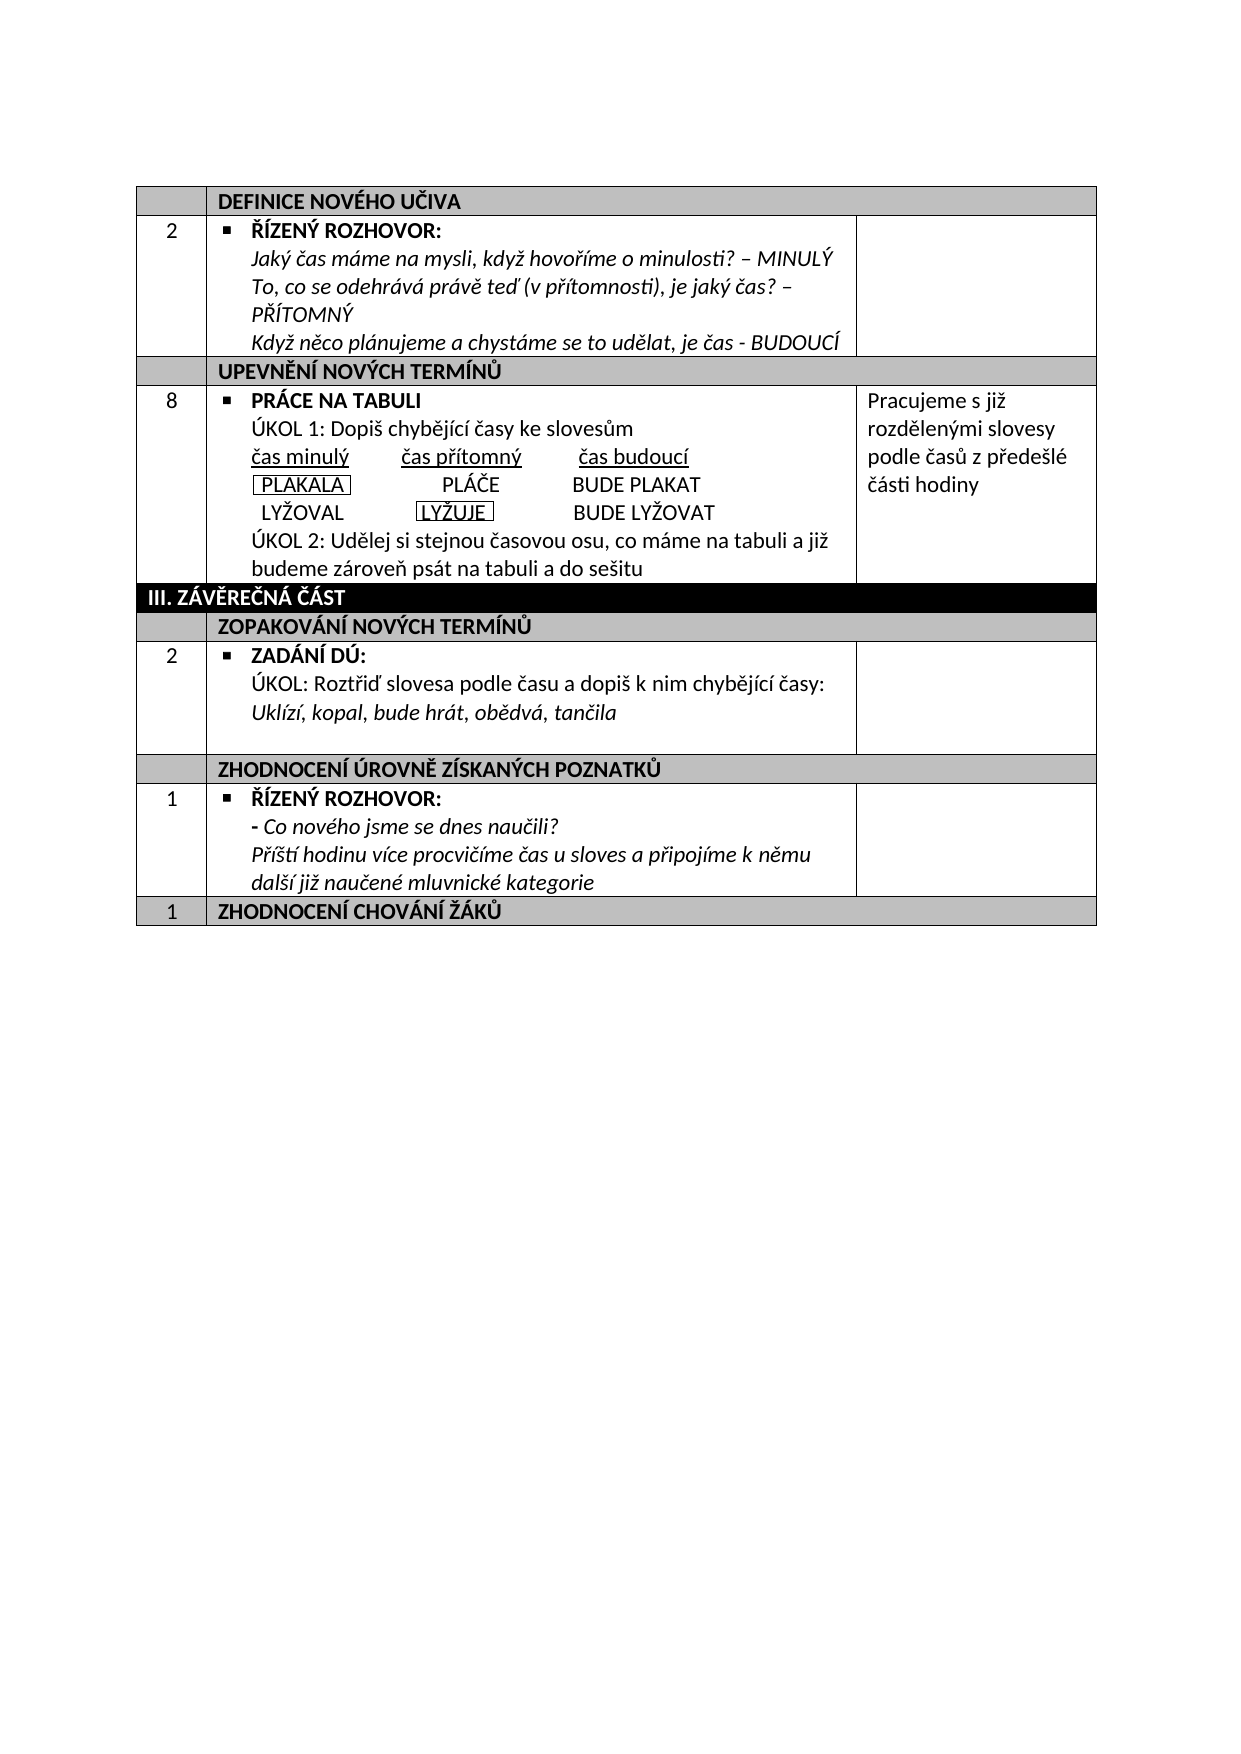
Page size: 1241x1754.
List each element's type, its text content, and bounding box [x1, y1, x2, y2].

table_cell ZOPAKOVÁNÍ NOVÝCH TERMÍNŮ [207, 613, 1096, 641]
table_header [137, 187, 206, 215]
table_cell ŘÍZENÝ ROZHOVOR: - Co nového jsme se dnes naučili? Příští hodinu více procvičíme čas u sloves a připojíme k němu další již naučené mluvnické kategorie [207, 784, 856, 896]
table_cell ZADÁNÍ DÚ: ÚKOL: Roztřiď slovesa podle času a dopiš k nim chybějící časy: Uklízí, kopal, bude hrát, obědvá, tančila [207, 642, 856, 754]
table_cell ŘÍZENÝ ROZHOVOR: Jaký čas máme na mysli, když hovoříme o minulosti? – MINULÝ To, co se odehrává právě teď (v přítomnosti), je jaký čas? – PŘÍTOMNÝ Když něco plánujeme a chystáme se to udělat, je čas - BUDOUCÍ [207, 216, 856, 356]
table_cell 1 [137, 784, 206, 896]
table_cell 1 [137, 897, 206, 925]
table_header DEFINICE NOVÉHO UČIVA [207, 187, 1096, 215]
table_cell ZHODNOCENÍ CHOVÁNÍ ŽÁKŮ [207, 897, 1096, 925]
table_cell III. ZÁVĚREČNÁ ČÁST [137, 584, 1096, 611]
table_cell [857, 642, 1096, 754]
table_cell Pracujeme s již rozdělenými slovesy podle časů z předešlé části hodiny [857, 386, 1096, 582]
table_cell PRÁCE NA TABULI ÚKOL 1: Dopiš chybějící časy ke slovesům čas minulý čas přítomný čas budoucí PLAKALA PLÁČE BUDE PLAKAT LYŽOVAL LYŽUJE BUDE LYŽOVAT ÚKOL 2: Udělej si stejnou časovou osu, co máme na tabuli a již budeme zároveň psát na tabuli a do sešitu [207, 386, 856, 582]
table_cell 2 [137, 642, 206, 754]
table_cell [857, 784, 1096, 896]
table_cell [137, 357, 206, 385]
table_cell [857, 216, 1096, 356]
table_cell ZHODNOCENÍ ÚROVNĚ ZÍSKANÝCH POZNATKŮ [207, 755, 1096, 783]
table_cell [137, 613, 206, 641]
table_cell 8 [137, 386, 206, 582]
table_cell 2 [137, 216, 206, 356]
table_cell [137, 755, 206, 783]
table_cell UPEVNĚNÍ NOVÝCH TERMÍNŮ [207, 357, 1096, 385]
